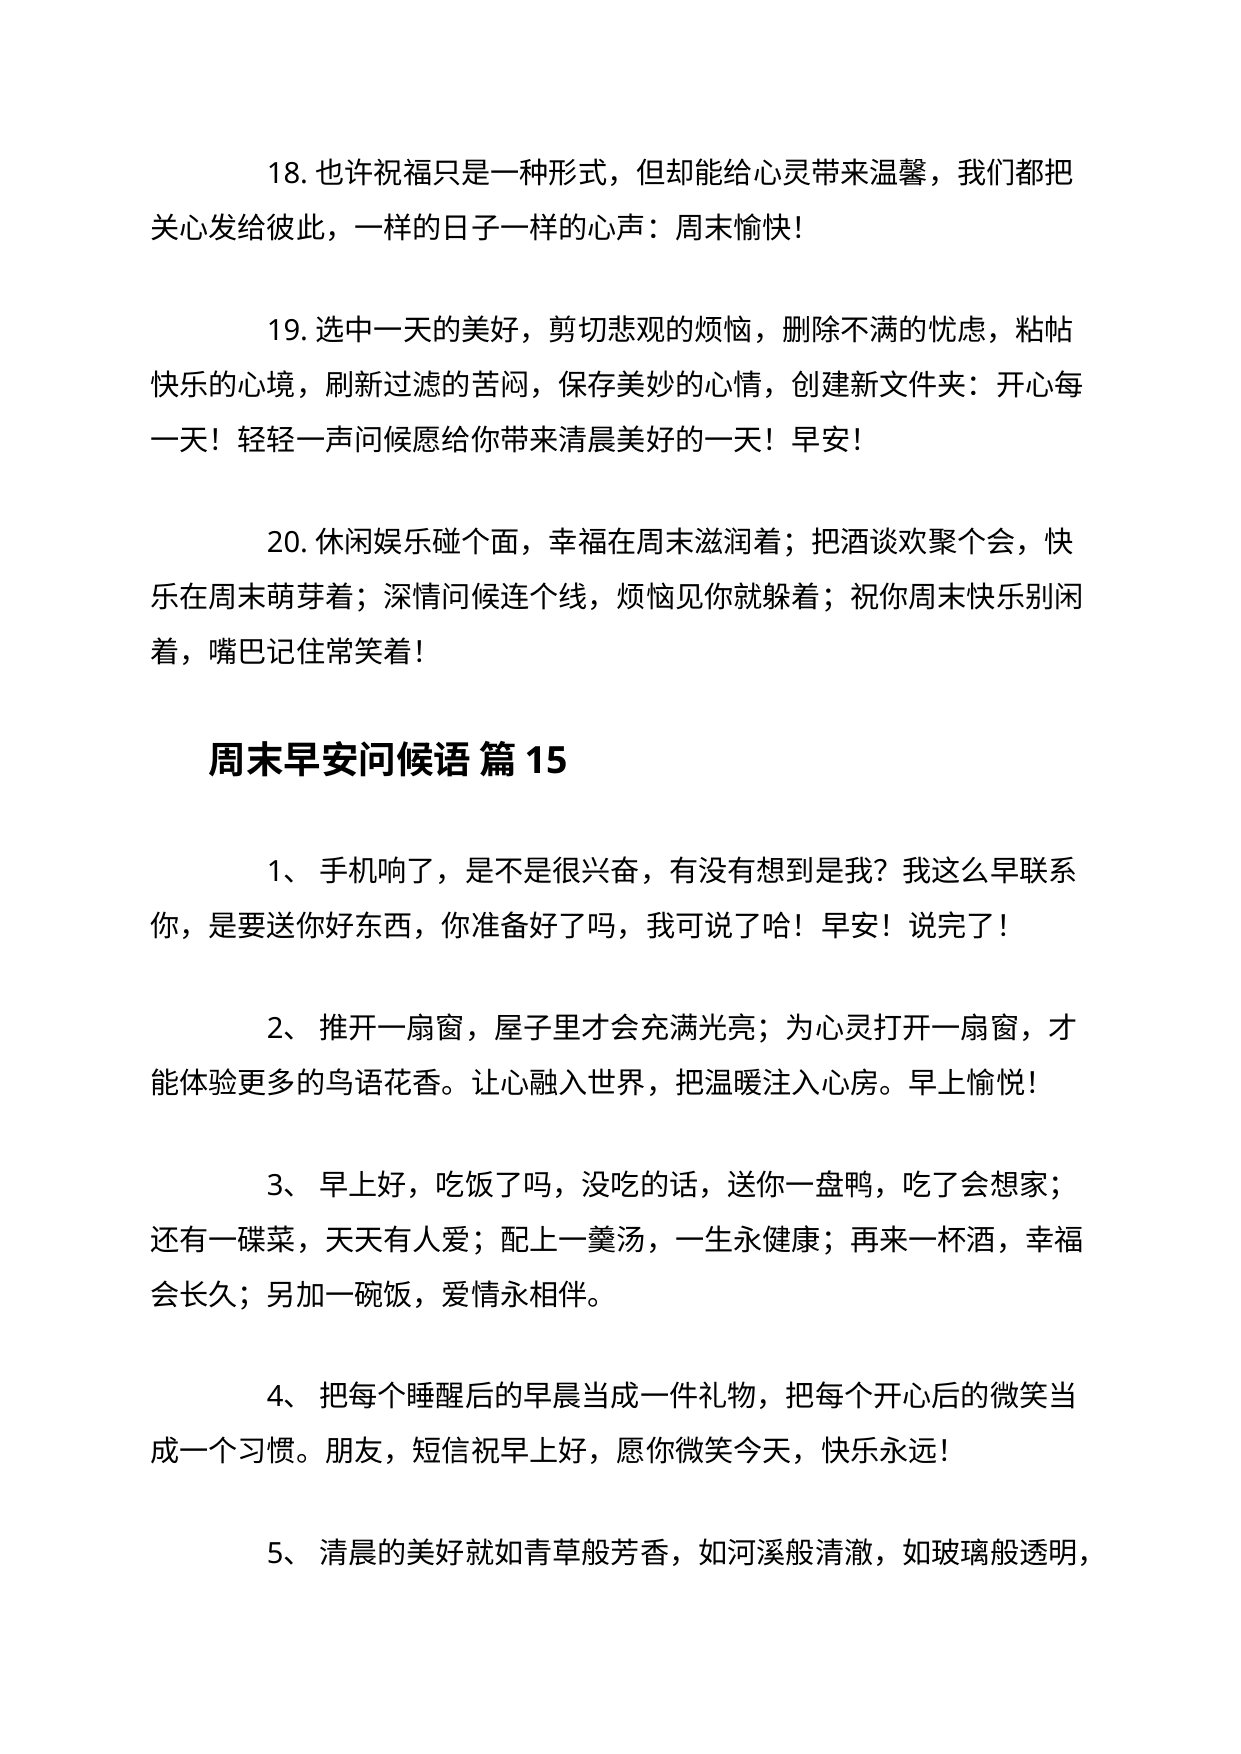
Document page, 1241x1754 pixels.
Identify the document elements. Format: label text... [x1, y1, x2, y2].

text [150, 1530, 1090, 1572]
text 3、 早上好，吃饭了吗，没吃的话，送你一盘鸭，吃了会想家；还有一碟菜，天天有人爱；配上一羹汤，一生永健康；再来一杯酒，幸福会长久；另加一碗饭，爱情永相伴。 [150, 1161, 1090, 1313]
text 19. 选中一天的美好，剪切悲观的烦恼，删除不满的忧虑，粘帖快乐的心境，刷新过滤的苦闷，保存美妙的心情，创建新文件夹：开心每一天！轻轻一声问候愿给你带来清晨美好的一天！早安！ [150, 307, 1090, 459]
text 18. 也许祝福只是一种形式，但却能给心灵带来温馨，我们都把关心发给彼此，一样的日子一样的心声：周末愉快！ [150, 150, 1090, 247]
text 1、 手机响了，是不是很兴奋，有没有想到是我？我这么早联系你，是要送你好东西，你准备好了吗，我可说了哈！早安！说完了！ [150, 848, 1090, 945]
text 2、 推开一扇窗，屋子里才会充满光亮；为心灵打开一扇窗，才能体验更多的鸟语花香。让心融入世界，把温暖注入心房。早上愉悦！ [150, 1004, 1090, 1102]
text 20. 休闲娱乐碰个面，幸福在周末滋润着；把酒谈欢聚个会，快乐在周末萌芽着；深情问候连个线，烦恼见你就躲着；祝你周末快乐别闲着，嘴巴记住常笑着！ [150, 518, 1090, 671]
text 周末早安问候语 篇15 [150, 730, 1090, 784]
text 4、 把每个睡醒后的早晨当成一件礼物，把每个开心后的微笑当成一个习惯。朋友，短信祝早上好，愿你微笑今天，快乐永远！ [150, 1373, 1090, 1470]
